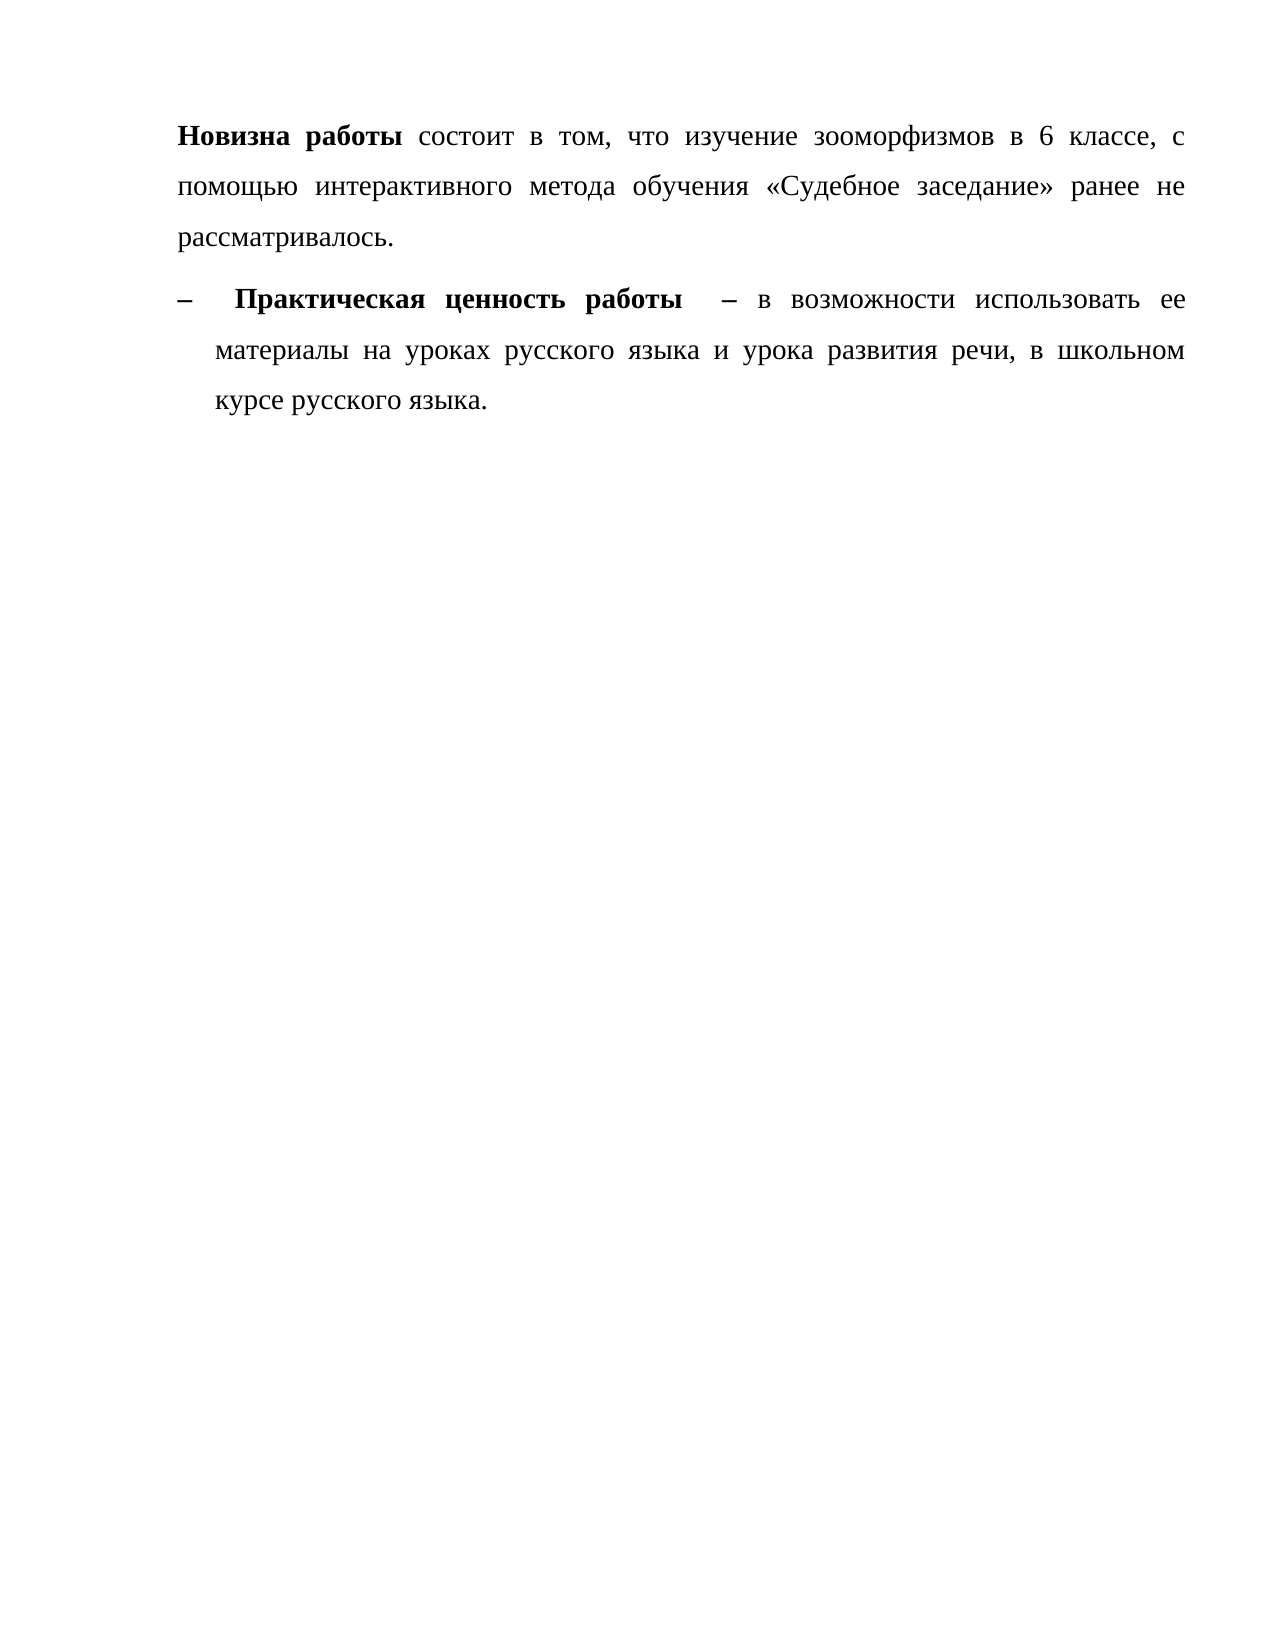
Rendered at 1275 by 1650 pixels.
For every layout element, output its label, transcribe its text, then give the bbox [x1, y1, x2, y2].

text – Практическая ценность работы – в возможности использовать ее материалы на уроках русского языка и урока развития речи, в школьном курсе русского языка. [177, 282, 1186, 416]
text Новизна работы состоит в том, что изучение зооморфизмов в 6 классе, с помощью интерактивного метода обучения «Судебное заседание» ранее не рассматривалось. [177, 118, 1186, 252]
